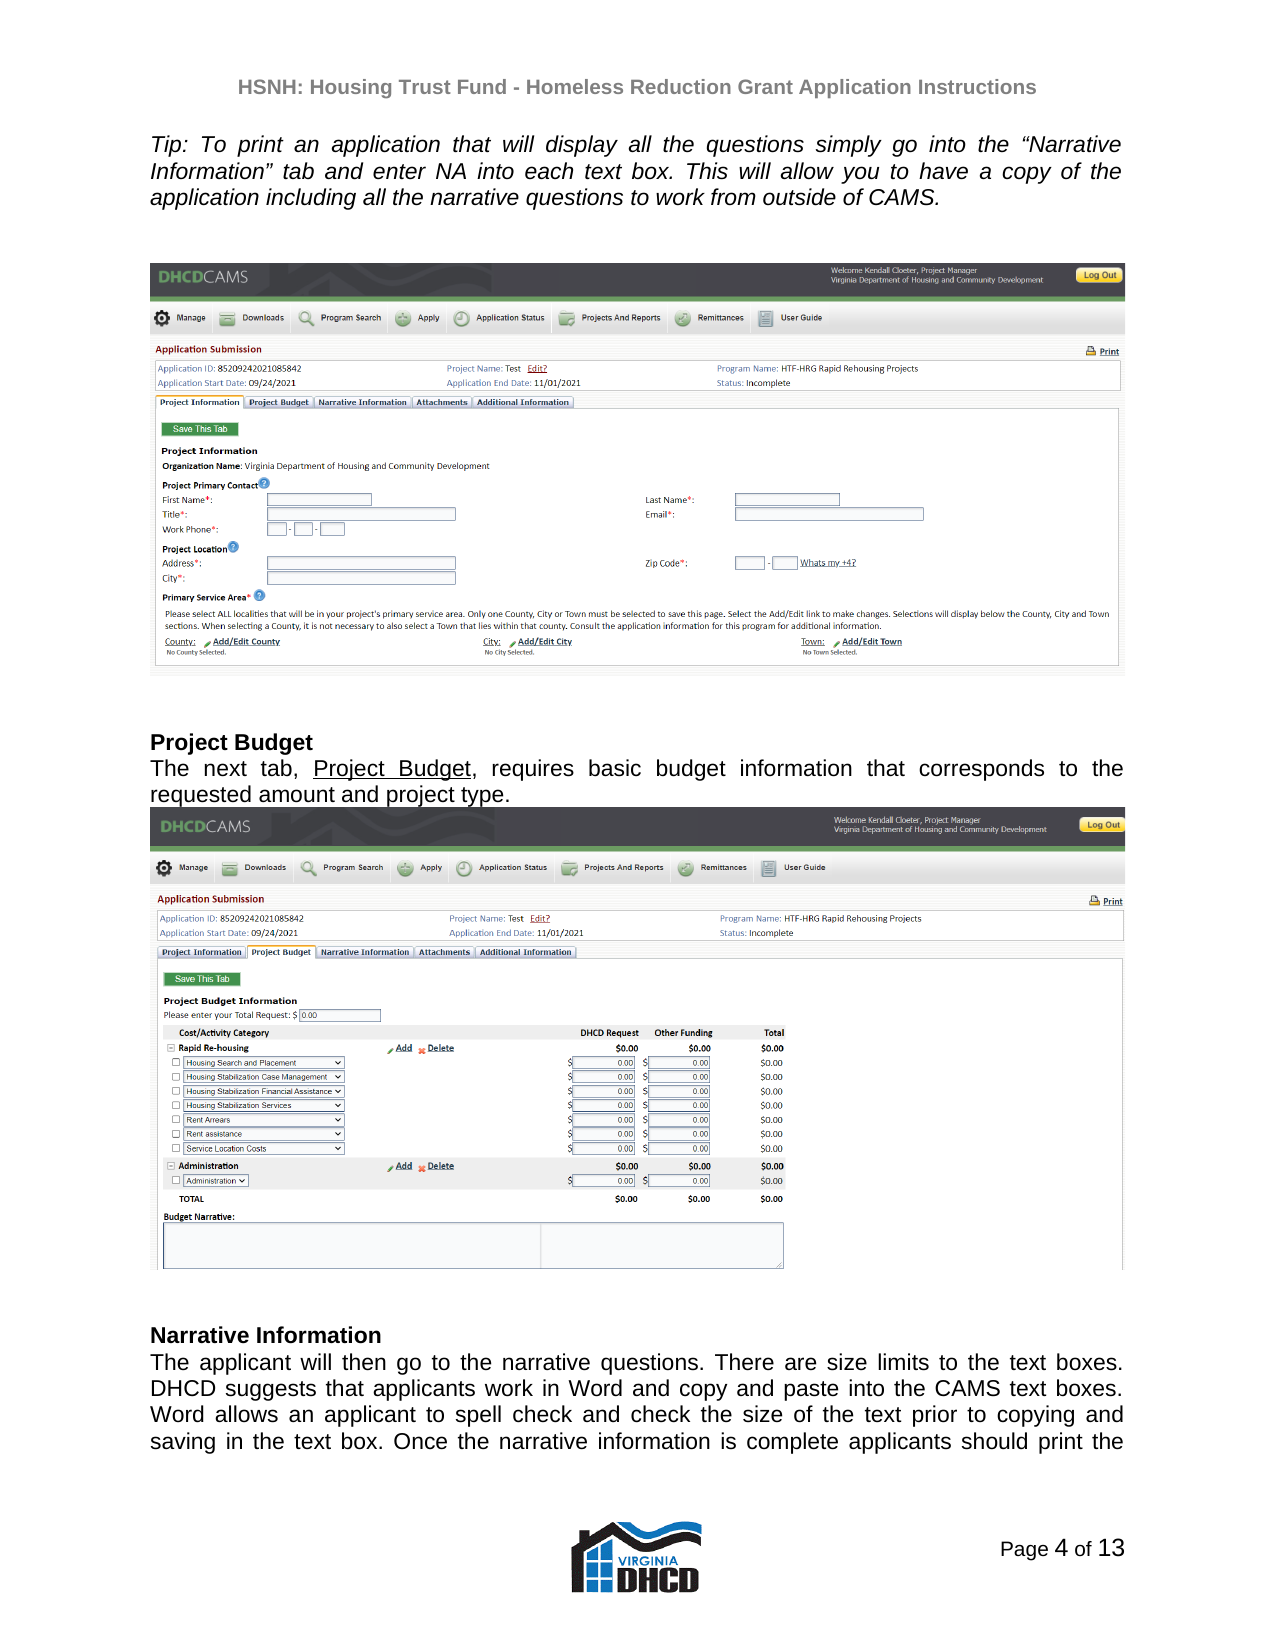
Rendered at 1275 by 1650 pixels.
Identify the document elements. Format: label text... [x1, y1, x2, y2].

picture [150, 807, 1125, 1270]
picture [150, 263, 1125, 676]
text The next tab, Project Budget, requires basic budget information that corresponds to the requested amount and project type. [150, 755, 1125, 807]
text Project Budget [150, 729, 1125, 755]
picture [561, 1505, 711, 1606]
text Tip: To print an application that will display all the questions simply go into the “Narrative Information” tab and enter NA into each text box. This will allow you to have a copy of the application including all the narrative questions to work from outside of CAMS. [150, 131, 1125, 210]
text Narrative Information [150, 1322, 1125, 1348]
